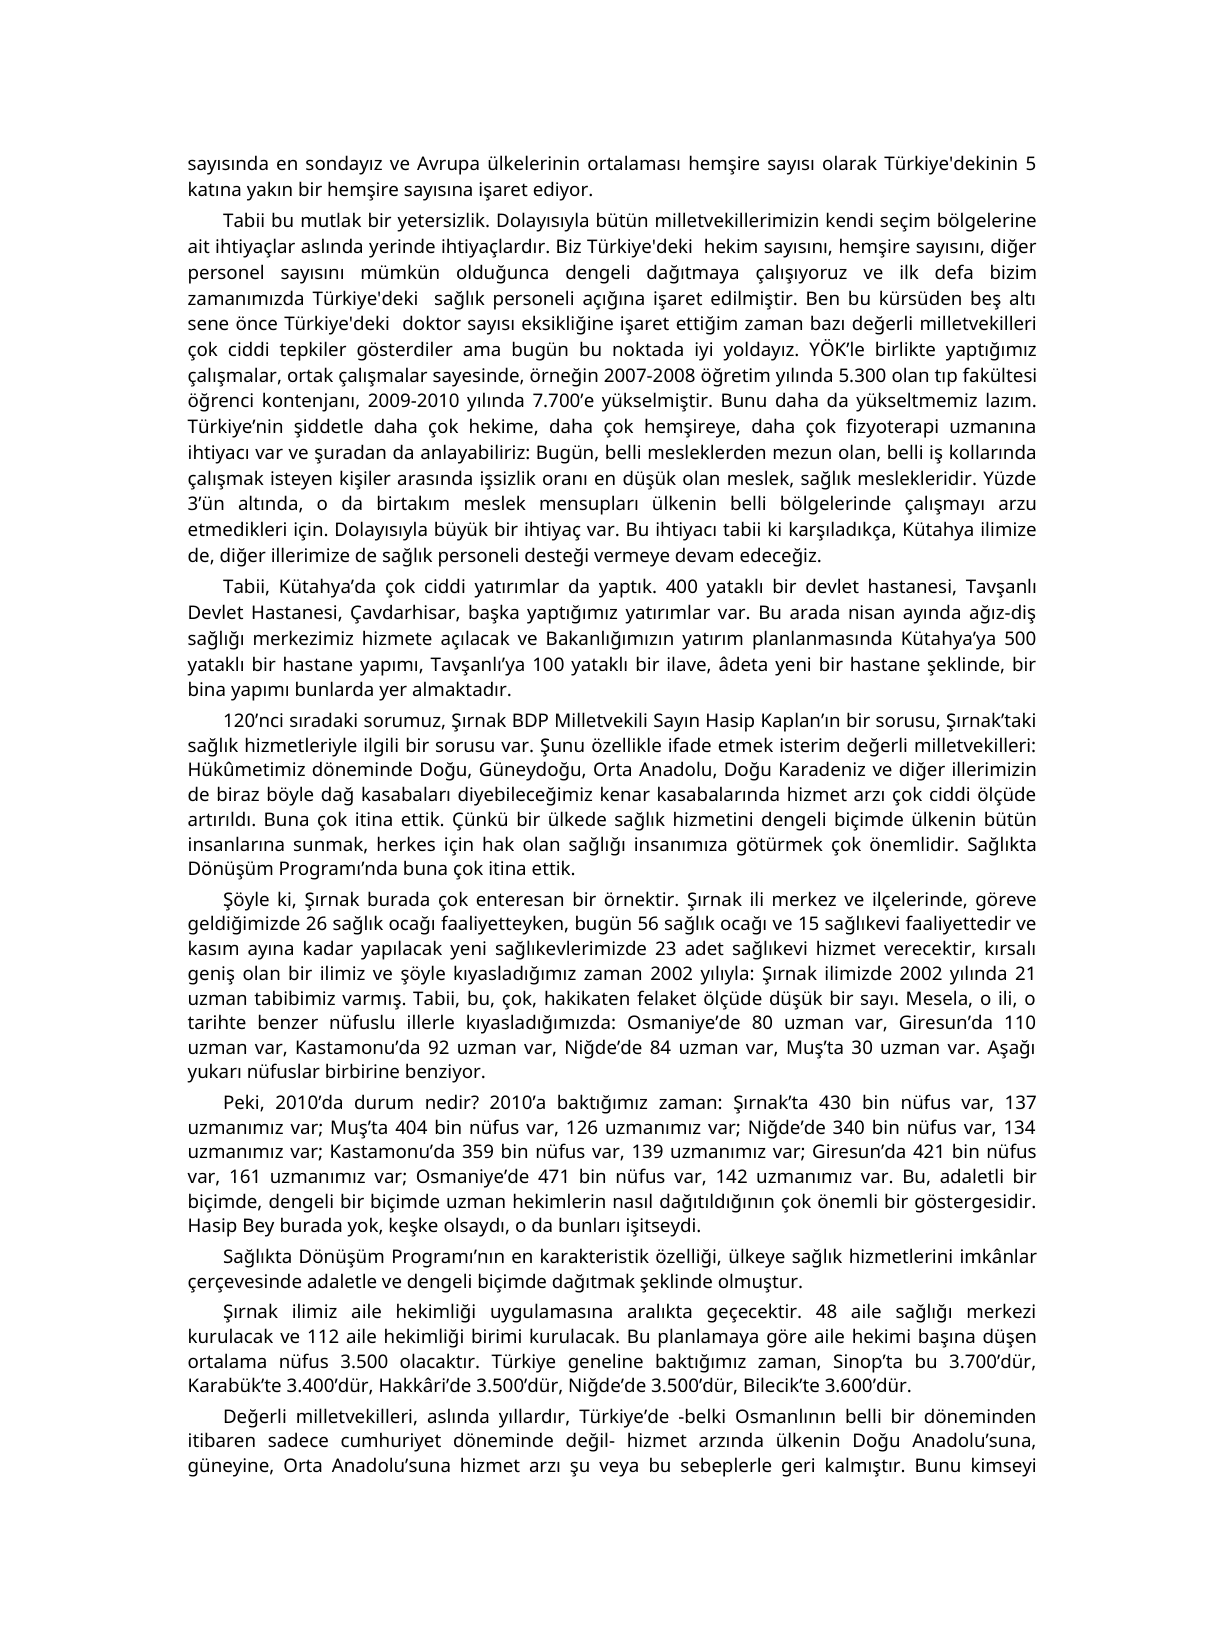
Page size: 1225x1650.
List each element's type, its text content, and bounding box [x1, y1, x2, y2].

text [187, 1403, 1037, 1478]
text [187, 150, 1037, 201]
text Şırnak ilimiz aile hekimliği uygulamasına aralıkta geçecektir. 48 aile sağlığı merkezi kurulacak ve 112 aile hekimliği birimi kurulacak. Bu planlamaya göre aile hekimi başına düşen ortalama nüfus 3.500 olacaktır. Türkiye geneline baktığımız zaman, Sinop’ta bu 3.700’dür, Karabük’te 3.400’dür, Hakkâri’de 3.500’dür, Niğde’de 3.500’dür, Bilecik’te 3.600’dür. [187, 1299, 1037, 1398]
text Tabii bu mutlak bir yetersizlik. Dolayısıyla bütün milletvekillerimizin kendi seçim bölgelerine ait ihtiyaçlar aslında yerinde ihtiyaçlardır. Biz Türkiye'deki hekim sayısını, hemşire sayısını, diğer personel sayısını mümkün olduğunca dengeli dağıtmaya çalışıyoruz ve ilk defa bizim zamanımızda Türkiye'deki sağlık personeli açığına işaret edilmiştir. Ben bu kürsüden beş altı sene önce Türkiye'deki doktor sayısı eksikliğine işaret ettiğim zaman bazı değerli milletvekilleri çok ciddi tepkiler gösterdiler ama bugün bu noktada iyi yoldayız. YÖK’le birlikte yaptığımız çalışmalar, ortak çalışmalar sayesinde, örneğin 2007-2008 öğretim yılında 5.300 olan tıp fakültesi öğrenci kontenjanı, 2009-2010 yılında 7.700’e yükselmiştir. Bunu daha da yükseltmemiz lazım. Türkiye’nin şiddetle daha çok hekime, daha çok hemşireye, daha çok fizyoterapi uzmanına ihtiyacı var ve şuradan da anlayabiliriz: Bugün, belli mesleklerden mezun olan, belli iş kollarında çalışmak isteyen kişiler arasında işsizlik oranı en düşük olan meslek, sağlık meslekleridir. Yüzde 3’ün altında, o da birtakım meslek mensupları ülkenin belli bölgelerinde çalışmayı arzu etmedikleri için. Dolayısıyla büyük bir ihtiyaç var. Bu ihtiyacı tabii ki karşıladıkça, Kütahya ilimize de, diğer illerimize de sağlık personeli desteği vermeye devam edeceğiz. [187, 207, 1037, 567]
text Tabii, Kütahya’da çok ciddi yatırımlar da yaptık. 400 yataklı bir devlet hastanesi, Tavşanlı Devlet Hastanesi, Çavdarhisar, başka yaptığımız yatırımlar var. Bu arada nisan ayında ağız-diş sağlığı merkezimiz hizmete açılacak ve Bakanlığımızın yatırım planlanmasında Kütahya’ya 500 yataklı bir hastane yapımı, Tavşanlı’ya 100 yataklı bir ilave, âdeta yeni bir hastane şeklinde, bir bina yapımı bunlarda yer almaktadır. [187, 573, 1037, 702]
text Sağlıkta Dönüşüm Programı’nın en karakteristik özelliği, ülkeye sağlık hizmetlerini imkânlar çerçevesinde adaletle ve dengeli biçimde dağıtmak şeklinde olmuştur. [187, 1244, 1037, 1293]
text 120’nci sıradaki sorumuz, Şırnak BDP Milletvekili Sayın Hasip Kaplan’ın bir sorusu, Şırnak’taki sağlık hizmetleriyle ilgili bir sorusu var. Şunu özellikle ifade etmek isterim değerli milletvekilleri: Hükûmetimiz döneminde Doğu, Güneydoğu, Orta Anadolu, Doğu Karadeniz ve diğer illerimizin de biraz böyle dağ kasabaları diyebileceğimiz kenar kasabalarında hizmet arzı çok ciddi ölçüde artırıldı. Buna çok itina ettik. Çünkü bir ülkede sağlık hizmetini dengeli biçimde ülkenin bütün insanlarına sunmak, herkes için hak olan sağlığı insanımıza götürmek çok önemlidir. Sağlıkta Dönüşüm Programı’nda buna çok itina ettik. [187, 708, 1037, 881]
text Peki, 2010’da durum nedir? 2010’a baktığımız zaman: Şırnak’ta 430 bin nüfus var, 137 uzmanımız var; Muş’ta 404 bin nüfus var, 126 uzmanımız var; Niğde’de 340 bin nüfus var, 134 uzmanımız var; Kastamonu’da 359 bin nüfus var, 139 uzmanımız var; Giresun’da 421 bin nüfus var, 161 uzmanımız var; Osmaniye’de 471 bin nüfus var, 142 uzmanımız var. Bu, adaletli bir biçimde, dengeli bir biçimde uzman hekimlerin nasıl dağıtıldığının çok önemli bir göstergesidir. Hasip Bey burada yok, keşke olsaydı, o da bunları işitseydi. [187, 1090, 1037, 1238]
text Şöyle ki, Şırnak burada çok enteresan bir örnektir. Şırnak ili merkez ve ilçelerinde, göreve geldiğimizde 26 sağlık ocağı faaliyetteyken, bugün 56 sağlık ocağı ve 15 sağlıkevi faaliyettedir ve kasım ayına kadar yapılacak yeni sağlıkevlerimizde 23 adet sağlıkevi hizmet verecektir, kırsalı geniş olan bir ilimiz ve şöyle kıyasladığımız zaman 2002 yılıyla: Şırnak ilimizde 2002 yılında 21 uzman tabibimiz varmış. Tabii, bu, çok, hakikaten felaket ölçüde düşük bir sayı. Mesela, o ili, o tarihte benzer nüfuslu illerle kıyasladığımızda: Osmaniye’de 80 uzman var, Giresun’da 110 uzman var, Kastamonu’da 92 uzman var, Niğde’de 84 uzman var, Muş’ta 30 uzman var. Aşağı yukarı nüfuslar birbirine benziyor. [187, 886, 1037, 1084]
